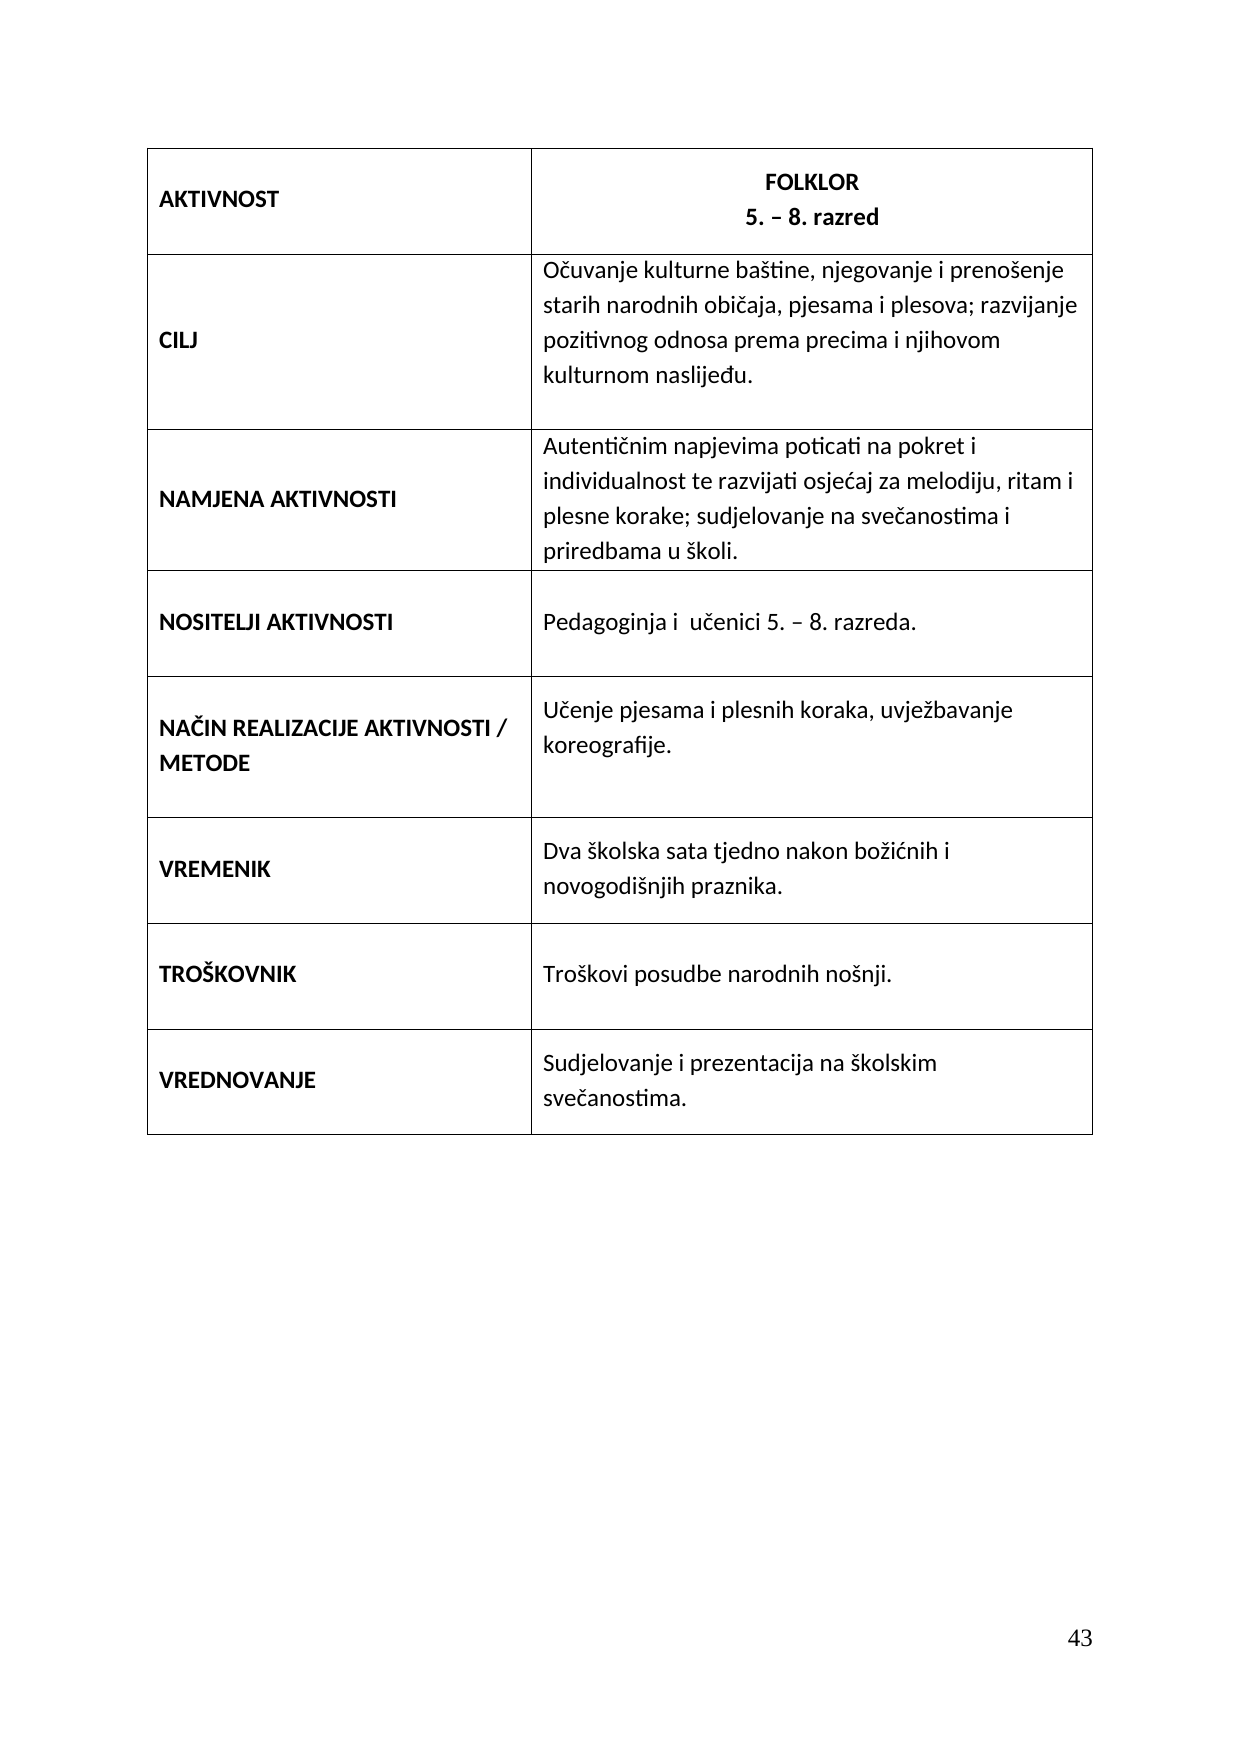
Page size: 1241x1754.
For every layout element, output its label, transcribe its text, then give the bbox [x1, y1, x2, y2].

table_cell CILJ [148, 255, 531, 429]
table_cell VREMENIK [148, 818, 531, 923]
table_cell NAMJENA AKTIVNOSTI [148, 430, 531, 570]
table_cell Dva školska sata tjedno nakon božićnih i novogodišnjih praznika. [532, 818, 1092, 923]
table_cell Sudjelovanje i prezentacija na školskim svečanostima. [532, 1030, 1092, 1134]
table_cell Pedagoginja i učenici 5. – 8. razreda. [532, 571, 1092, 676]
table_header AKTIVNOST [148, 149, 531, 253]
table_cell NOSITELJI AKTIVNOSTI [148, 571, 531, 676]
table_cell Autentičnim napjevima poticati na pokret i individualnost te razvijati osjećaj za melodiju, ritam i plesne korake; sudjelovanje na svečanostima i priredbama u školi. [532, 430, 1092, 570]
table_cell Očuvanje kulturne baštine, njegovanje i prenošenje starih narodnih običaja, pjesama i plesova; razvijanje pozitivnog odnosa prema precima i njihovom kulturnom naslijeđu. [532, 255, 1092, 429]
table_cell Troškovi posudbe narodnih nošnji. [532, 924, 1092, 1028]
table_cell NAČIN REALIZACIJE AKTIVNOSTI / METODE [148, 677, 531, 817]
table_header FOLKLOR 5. – 8. razred [532, 149, 1092, 253]
table_cell VREDNOVANJE [148, 1030, 531, 1134]
table_cell TROŠKOVNIK [148, 924, 531, 1028]
table_cell Učenje pjesama i plesnih koraka, uvježbavanje koreografije. [532, 677, 1092, 817]
